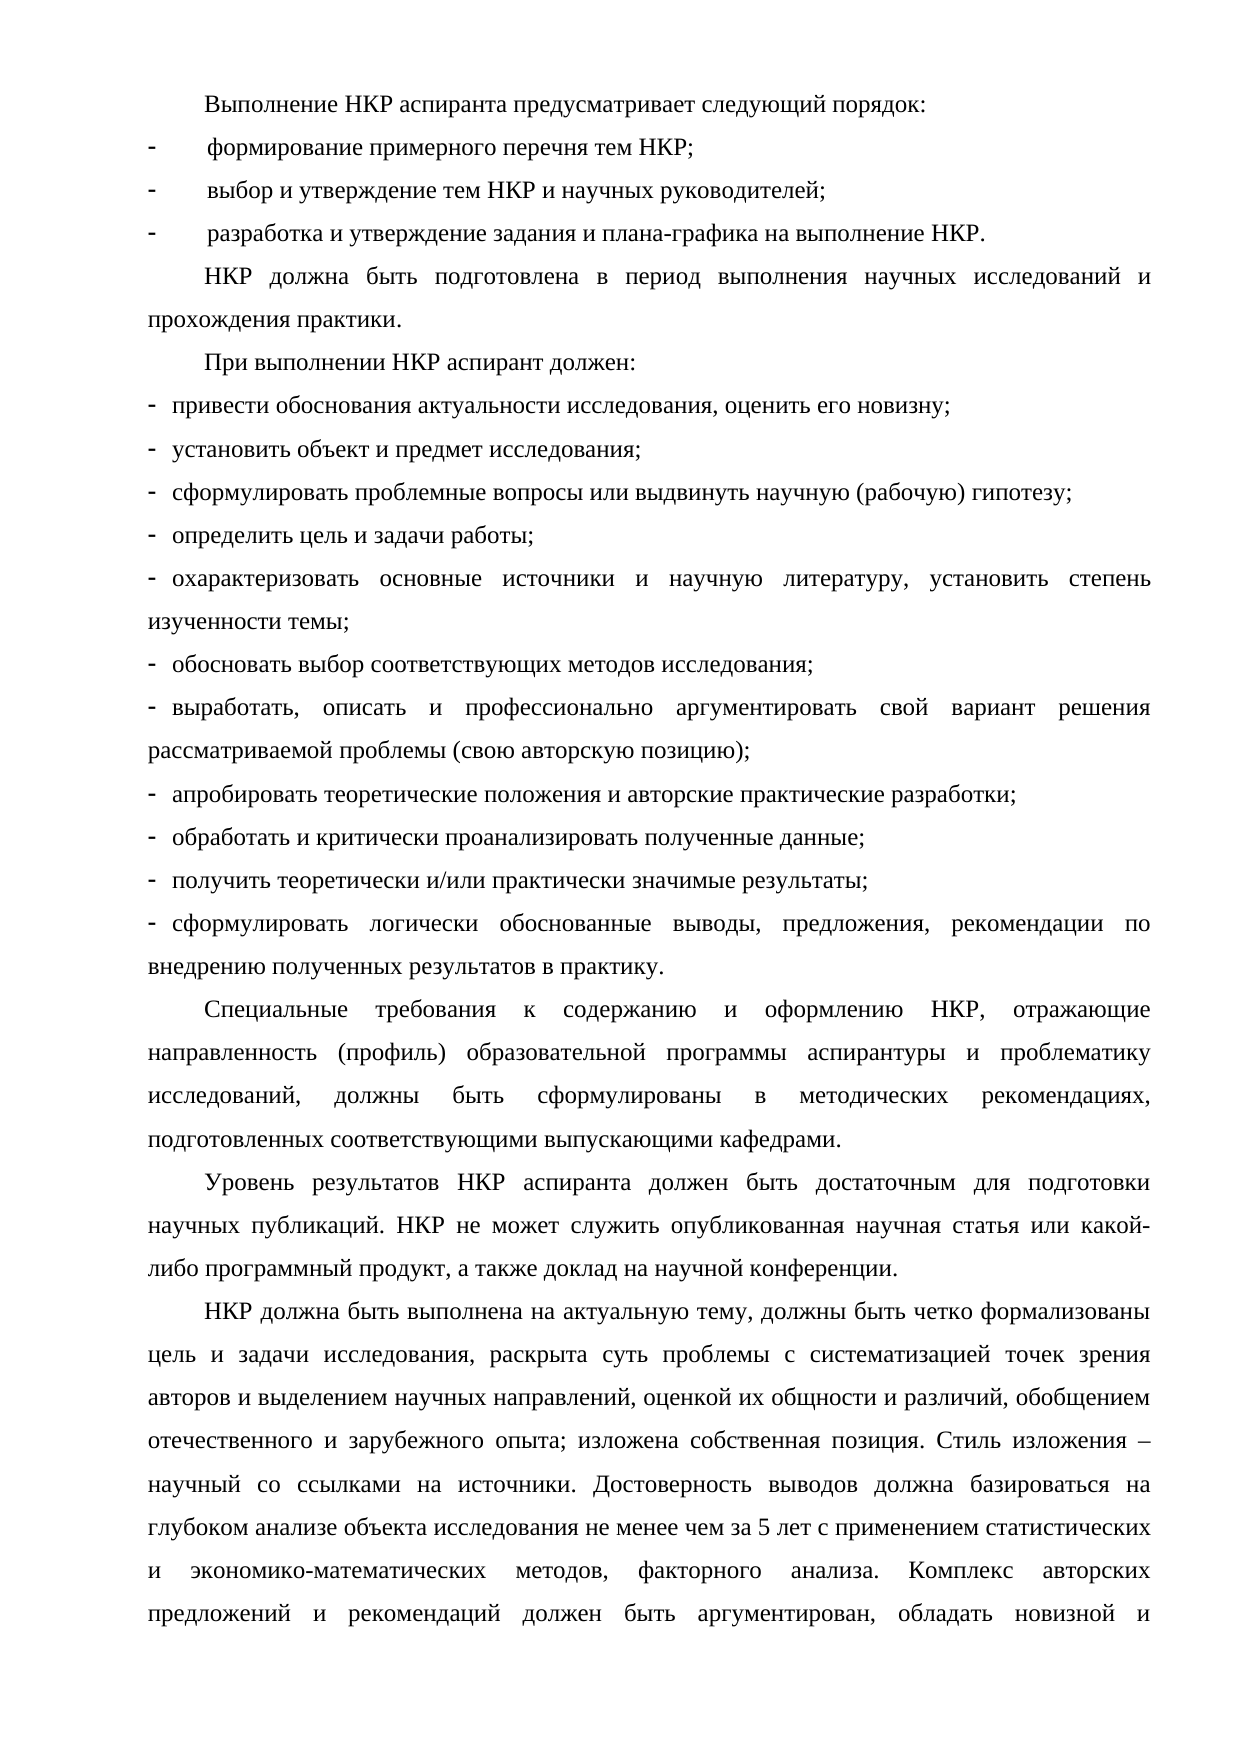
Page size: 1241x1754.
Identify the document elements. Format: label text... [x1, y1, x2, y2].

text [148, 1296, 1152, 1627]
list охарактеризовать основные источники и научную литературу, установить степень изученности темы; [148, 563, 1152, 635]
list апробировать теоретические положения и авторские практические разработки; [148, 779, 1152, 807]
list формирование примерного перечня тем НКР; [148, 132, 1152, 161]
text Специальные требования к содержанию и оформлению НКР, отражающие направленность (профиль) образовательной программы аспирантуры и проблематику исследований, должны быть сформулированы в методических рекомендациях, подготовленных соответствующими выпускающими кафедрами. [148, 994, 1152, 1152]
list разработка и утверждение задания и плана-графика на выполнение НКР. [148, 218, 1152, 247]
text Выполнение НКР аспиранта предусматривает следующий порядок: [148, 89, 1152, 117]
list определить цель и задачи работы; [148, 520, 1152, 549]
text При выполнении НКР аспирант должен: [148, 347, 1152, 376]
list получить теоретически и/или практически значимые результаты; [148, 865, 1152, 894]
list обработать и критически проанализировать полученные данные; [148, 822, 1152, 851]
text Уровень результатов НКР аспиранта должен быть достаточным для подготовки научных публикаций. НКР не может служить опубликованная научная статья или какой-либо программный продукт, а также доклад на научной конференции. [148, 1167, 1152, 1282]
list выработать, описать и профессионально аргументировать свой вариант решения рассматриваемой проблемы (свою авторскую позицию); [148, 692, 1152, 764]
list сформулировать проблемные вопросы или выдвинуть научную (рабочую) гипотезу; [148, 477, 1152, 506]
list обосновать выбор соответствующих методов исследования; [148, 649, 1152, 678]
text НКР должна быть подготовлена в период выполнения научных исследований и прохождения практики. [148, 261, 1152, 333]
list выбор и утверждение тем НКР и научных руководителей; [148, 175, 1152, 204]
list сформулировать логически обоснованные выводы, предложения, рекомендации по внедрению полученных результатов в практику. [148, 908, 1152, 980]
list привести обоснования актуальности исследования, оценить его новизну; [148, 391, 1152, 419]
list установить объект и предмет исследования; [148, 434, 1152, 462]
